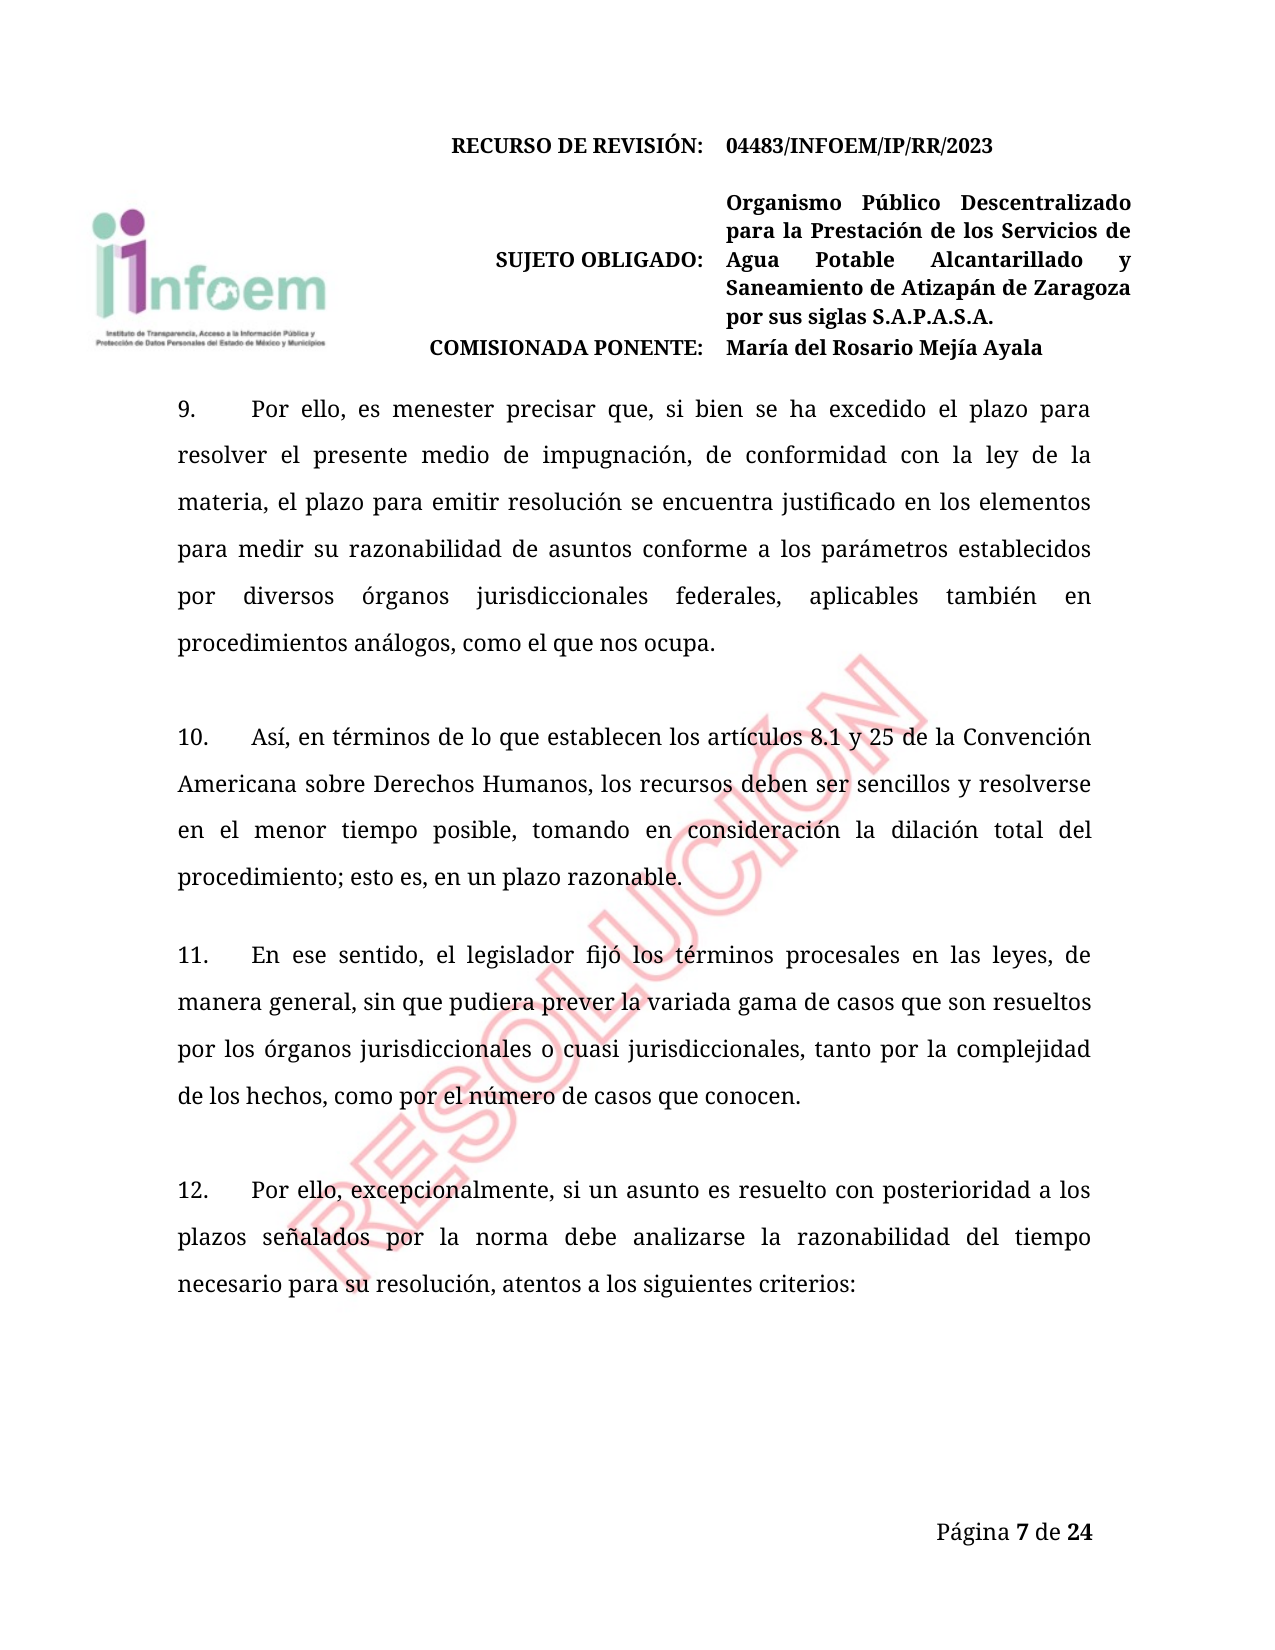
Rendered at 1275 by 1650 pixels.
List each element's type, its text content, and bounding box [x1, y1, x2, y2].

list Por ello, es menester precisar que, si bien se ha excedido el plazo para resolver el presente medio de impugnación, de conformidad con la ley de la materia, el plazo para emitir resolución se encuentra justificado en los elementos para medir su razonabilidad de asuntos conforme a los parámetros establecidos por diversos órganos jurisdiccionales federales, aplicables también en procedimientos análogos, como el que nos ocupa. [177, 393, 1092, 658]
picture [0, 151, 1207, 1650]
list Así, en términos de lo que establecen los artículos 8.1 y 25 de la Convención Americana sobre Derechos Humanos, los recursos deben ser sencillos y resolverse en el menor tiempo posible, tomando en consideración la dilación total del procedimiento; esto es, en un plazo razonable. [177, 721, 1092, 893]
list Por ello, excepcionalmente, si un asunto es resuelto con posterioridad a los plazos señalados por la norma debe analizarse la razonabilidad del tiempo necesario para su resolución, atentos a los siguientes criterios: [177, 1174, 1092, 1299]
list En ese sentido, el legislador fijó los términos procesales en las leyes, de manera general, sin que pudiera prever la variada gama de casos que son resueltos por los órganos jurisdiccionales o cuasi jurisdiccionales, tanto por la complejidad de los hechos, como por el número de casos que conocen. [177, 939, 1092, 1111]
